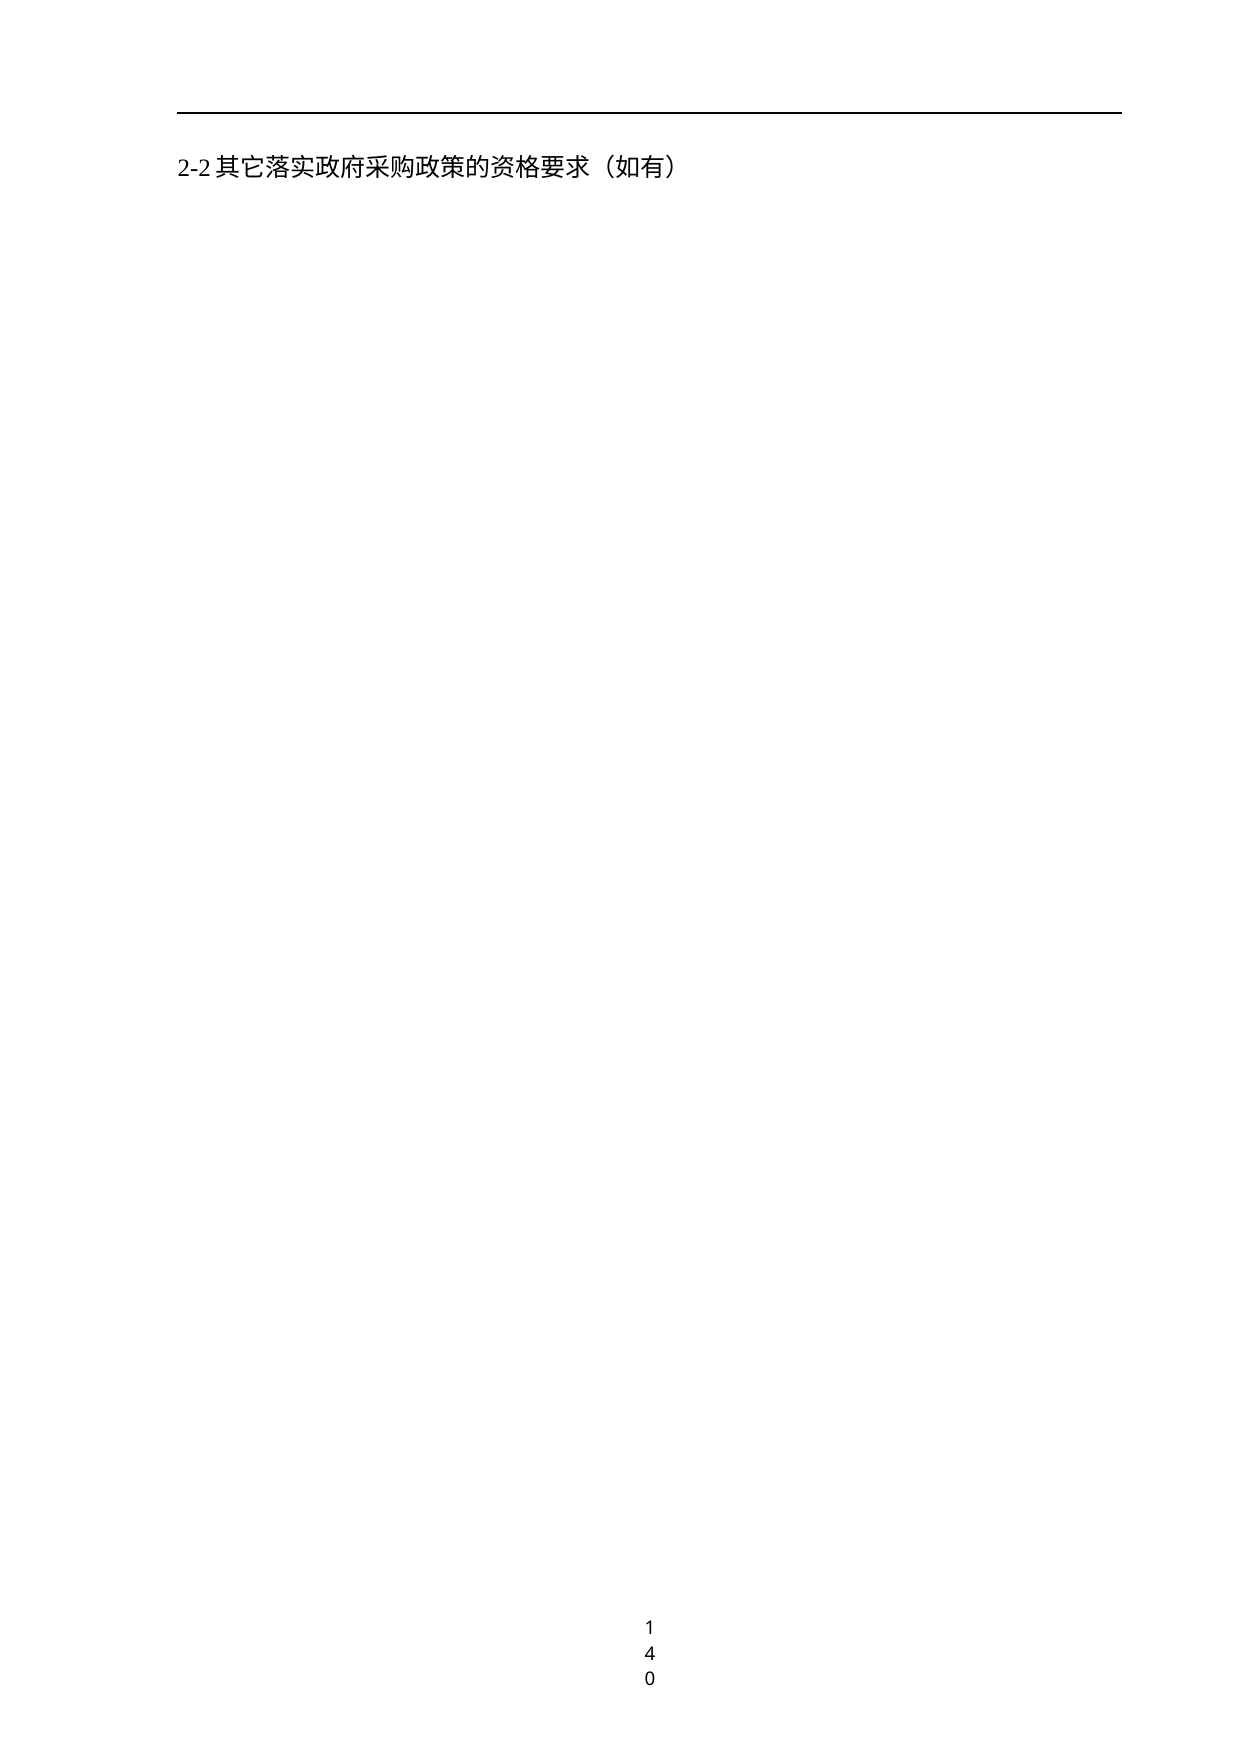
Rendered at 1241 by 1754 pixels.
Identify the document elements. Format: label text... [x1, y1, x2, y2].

text 2-2其它落实政府采购政策的资格要求（如有） [177, 148, 1122, 184]
